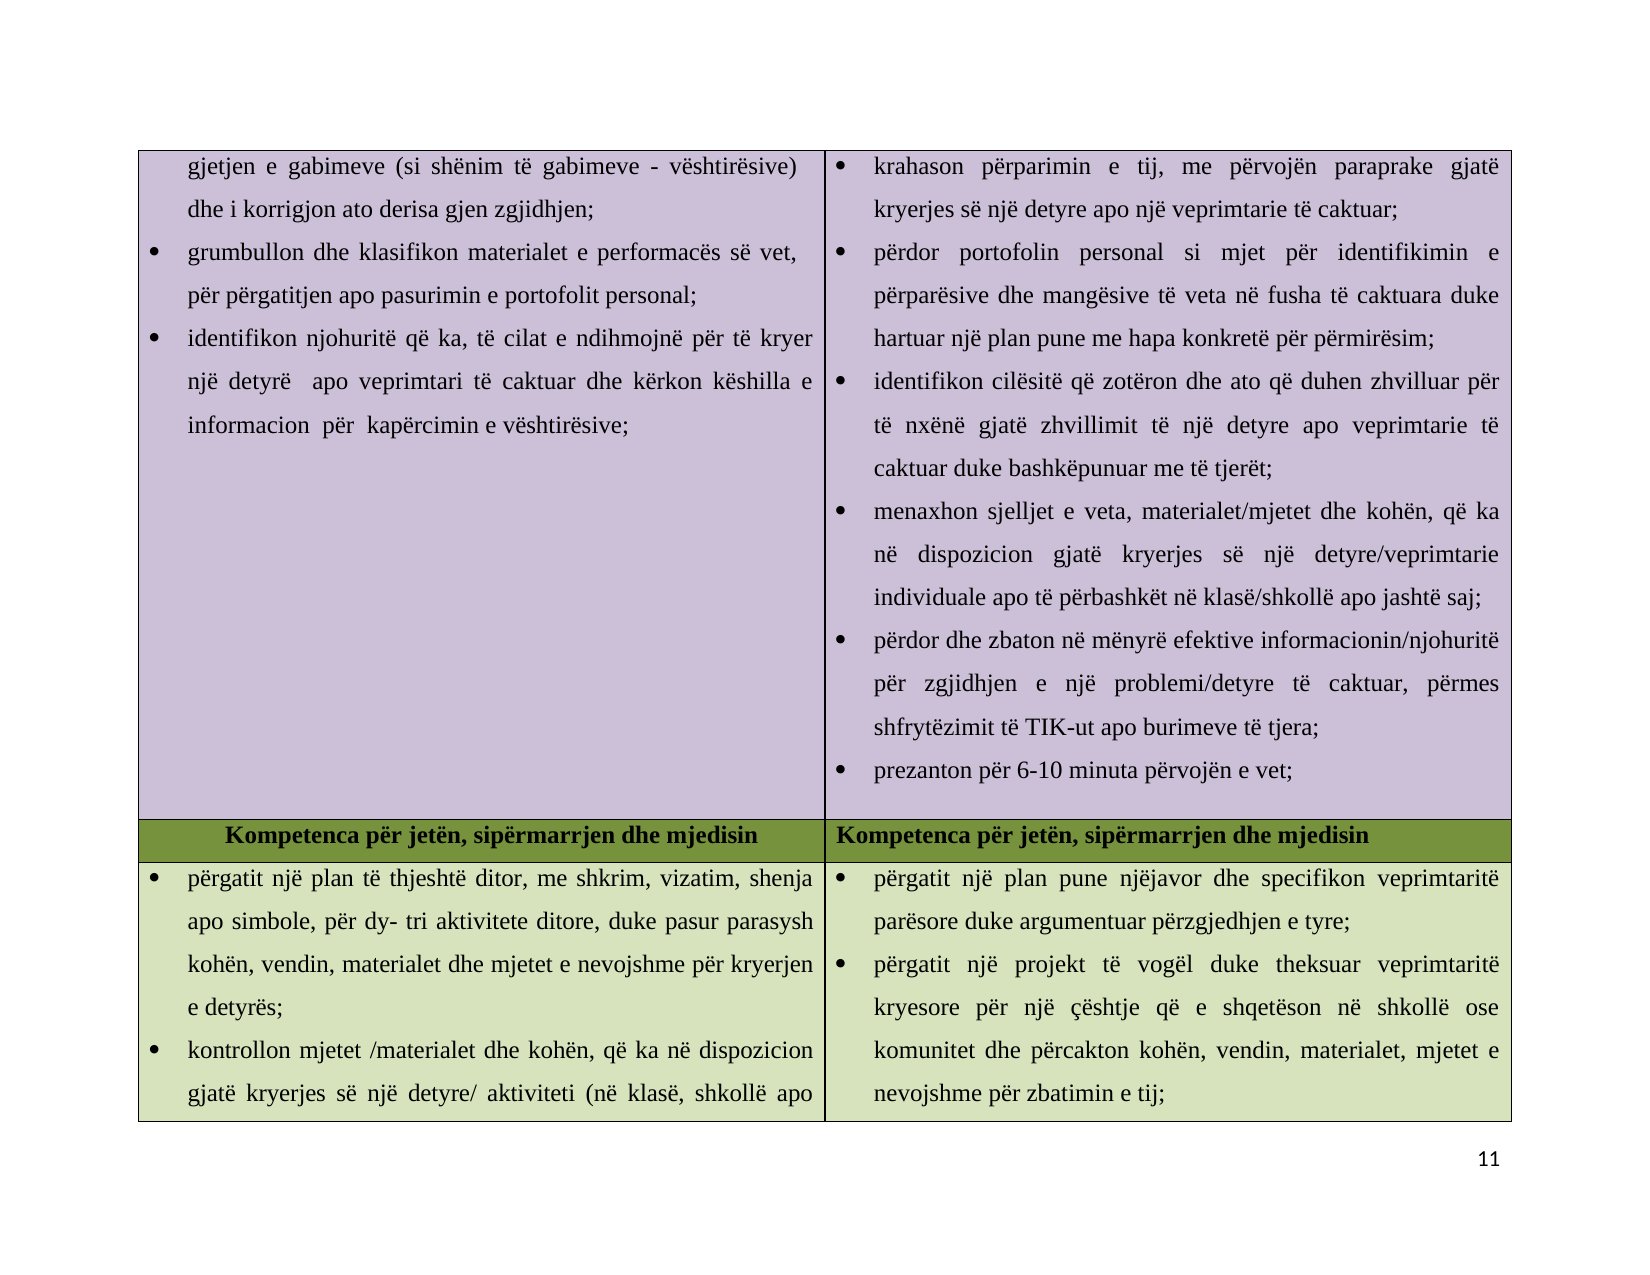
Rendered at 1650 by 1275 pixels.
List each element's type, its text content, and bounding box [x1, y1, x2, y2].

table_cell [826, 863, 1511, 1121]
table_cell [826, 151, 1511, 819]
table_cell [139, 151, 824, 819]
table_cell Kompetenca për jetën, sipërmarrjen dhe mjedisin [139, 820, 824, 862]
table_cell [139, 863, 824, 1121]
table_cell Kompetenca për jetën, sipërmarrjen dhe mjedisin [826, 820, 1511, 862]
